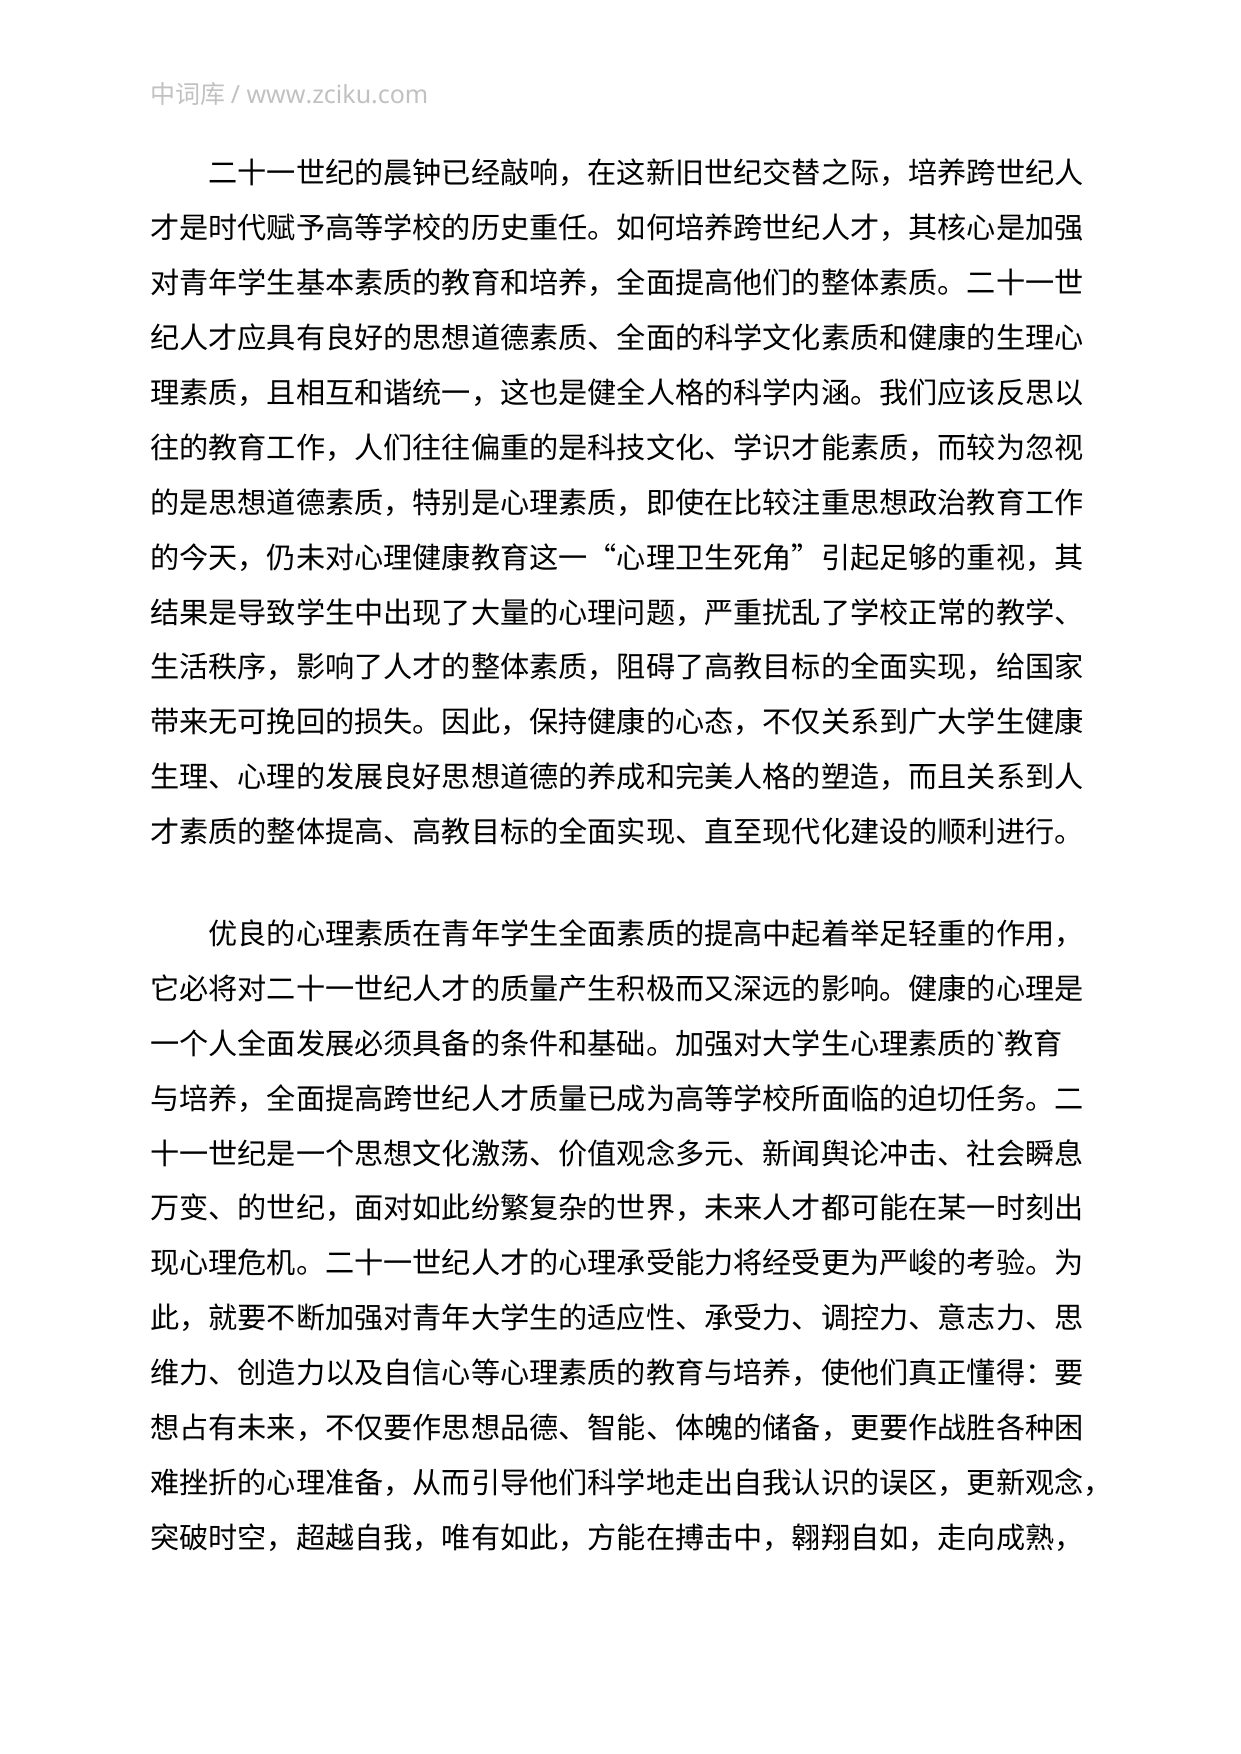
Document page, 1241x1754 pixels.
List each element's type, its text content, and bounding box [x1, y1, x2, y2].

text 二十一世纪的晨钟已经敲响，在这新旧世纪交替之际，培养跨世纪人才是时代赋予高等学校的历史重任。如何培养跨世纪人才，其核心是加强对青年学生基本素质的教育和培养，全面提高他们的整体素质。二十一世纪人才应具有良好的思想道德素质、全面的科学文化素质和健康的生理心理素质，且相互和谐统一，这也是健全人格的科学内涵。我们应该反思以往的教育工作，人们往往偏重的是科技文化、学识才能素质，而较为忽视的是思想道德素质，特别是心理素质，即使在比较注重思想政治教育工作的今天，仍未对心理健康教育这一“心理卫生死角”引起足够的重视，其结果是导致学生中出现了大量的心理问题，严重扰乱了学校正常的教学、生活秩序，影响了人才的整体素质，阻碍了高教目标的全面实现，给国家带来无可挽回的损失。因此，保持健康的心态，不仅关系到广大学生健康生理、心理的发展良好思想道德的养成和完美人格的塑造，而且关系到人才素质的整体提高、高教目标的全面实现、直至现代化建设的顺利进行。 [150, 150, 1090, 851]
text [150, 911, 1090, 1557]
